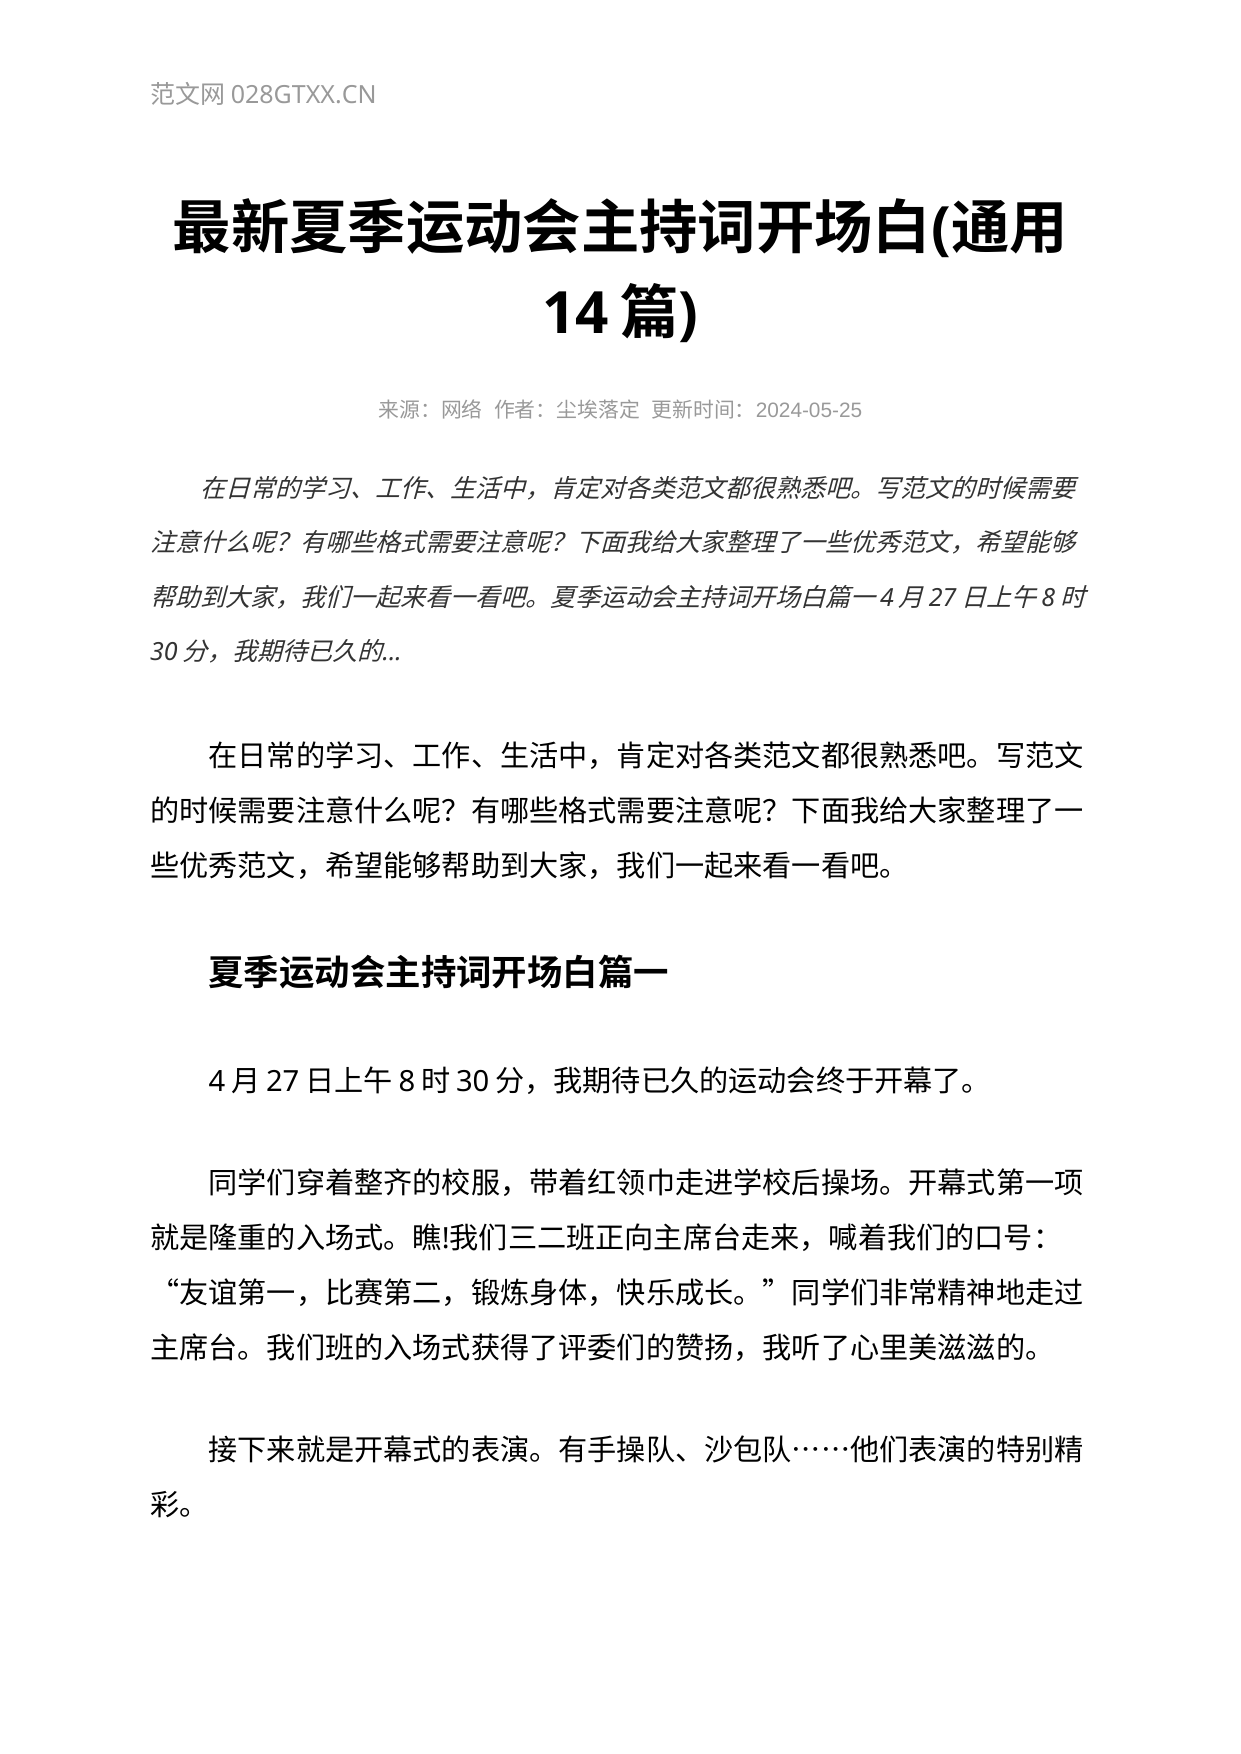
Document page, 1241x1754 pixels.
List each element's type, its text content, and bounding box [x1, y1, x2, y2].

subtitle 最新夏季运动会主持词开场白(通用14篇) [150, 181, 1090, 351]
text 夏季运动会主持词开场白篇一 [150, 944, 1090, 996]
text 4月27日上午8时30分，我期待已久的运动会终于开幕了。 [150, 1058, 1090, 1100]
text 在日常的学习、工作、生活中，肯定对各类范文都很熟悉吧。写范文的时候需要注意什么呢？有哪些格式需要注意呢？下面我给大家整理了一些优秀范文，希望能够帮助到大家，我们一起来看一看吧。夏季运动会主持词开场白篇一4月27日上午8时30分，我期待已久的... [150, 468, 1090, 668]
text 同学们穿着整齐的校服，带着红领巾走进学校后操场。开幕式第一项就是隆重的入场式。瞧!我们三二班正向主席台走来，喊着我们的口号：“友谊第一，比赛第二，锻炼身体，快乐成长。”同学们非常精神地走过主席台。我们班的入场式获得了评委们的赞扬，我听了心里美滋滋的。 [150, 1160, 1090, 1367]
text 在日常的学习、工作、生活中，肯定对各类范文都很熟悉吧。写范文的时候需要注意什么呢？有哪些格式需要注意呢？下面我给大家整理了一些优秀范文，希望能够帮助到大家，我们一起来看一看吧。 [150, 733, 1090, 885]
text 来源：网络 作者：尘埃落定 更新时间：2024-05-25 [150, 398, 1090, 422]
text 接下来就是开幕式的表演。有手操队、沙包队……他们表演的特别精彩。 [150, 1426, 1090, 1524]
